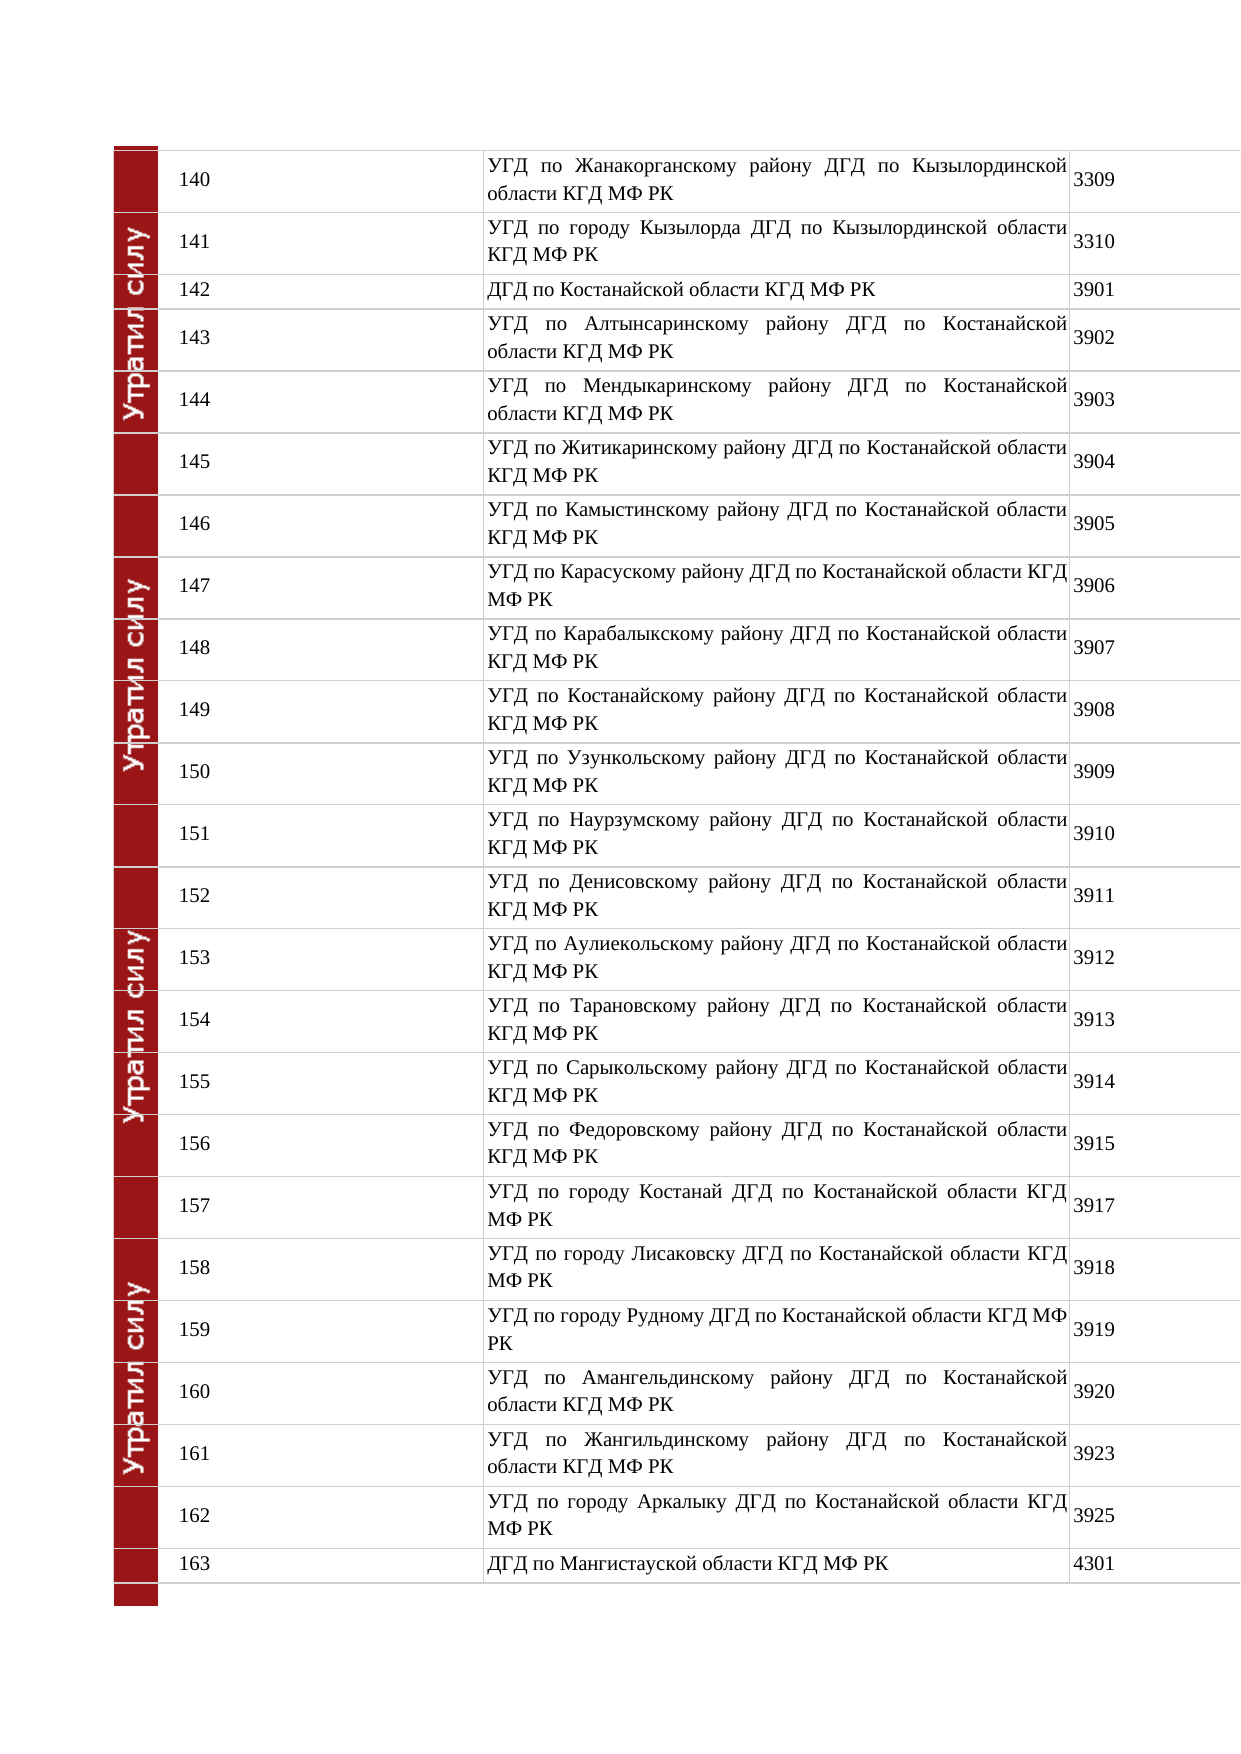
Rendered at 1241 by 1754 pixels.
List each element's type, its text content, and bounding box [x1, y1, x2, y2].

table_cell 151 [114, 805, 483, 866]
table_cell 3905 [1070, 496, 1240, 556]
table_cell 163 [114, 1549, 483, 1582]
table_cell ДГД по Костанайской области КГД МФ РК [484, 275, 1069, 308]
table_cell УГД по Наурзумскому району ДГД по Костанайской области КГД МФ РК [484, 805, 1069, 866]
table_cell УГД по Жанакорганскому району ДГД по Кызылординской области КГД МФ РК [484, 151, 1069, 212]
table_cell 141 [114, 213, 483, 274]
table_cell 143 [114, 310, 483, 370]
table_cell 144 [114, 372, 483, 432]
table_cell 3908 [1070, 681, 1240, 742]
table_cell УГД по Федоровскому району ДГД по Костанайской области КГД МФ РК [484, 1115, 1069, 1176]
table_cell УГД по Аулиекольскому району ДГД по Костанайской области КГД МФ РК [484, 929, 1069, 990]
table_cell УГД по Жангильдинскому району ДГД по Костанайской области КГД МФ РК [484, 1425, 1069, 1486]
table_cell 3902 [1070, 310, 1240, 370]
table_cell 3909 [1070, 744, 1240, 804]
table_cell 162 [114, 1487, 483, 1548]
picture [114, 1584, 158, 1606]
table_cell 3914 [1070, 1053, 1240, 1114]
table_cell УГД по Узункольскому району ДГД по Костанайской области КГД МФ РК [484, 744, 1069, 804]
table_cell УГД по Карабалыкскому району ДГД по Костанайской области КГД МФ РК [484, 620, 1069, 680]
table_cell 3911 [1070, 868, 1240, 928]
table_cell 148 [114, 620, 483, 680]
table_cell 157 [114, 1177, 483, 1238]
table_cell УГД по Тарановскому району ДГД по Костанайской области КГД МФ РК [484, 991, 1069, 1052]
table_cell 147 [114, 558, 483, 618]
table_cell 3923 [1070, 1425, 1240, 1486]
table_cell 3918 [1070, 1239, 1240, 1300]
table_cell 155 [114, 1053, 483, 1114]
table_cell 149 [114, 681, 483, 742]
table_cell УГД по городу Кызылорда ДГД по Кызылординской области КГД МФ РК [484, 213, 1069, 274]
table_cell УГД по городу Аркалыку ДГД по Костанайской области КГД МФ РК [484, 1487, 1069, 1548]
table_cell 4301 [1070, 1549, 1240, 1582]
table_cell УГД по Денисовскому району ДГД по Костанайской области КГД МФ РК [484, 868, 1069, 928]
table_cell 3915 [1070, 1115, 1240, 1176]
table_cell 161 [114, 1425, 483, 1486]
table_cell 154 [114, 991, 483, 1052]
table_cell УГД по городу Рудному ДГД по Костанайской области КГД МФ РК [484, 1301, 1069, 1362]
table_cell 153 [114, 929, 483, 990]
table_cell 3907 [1070, 620, 1240, 680]
table_cell УГД по городу Лисаковску ДГД по Костанайской области КГД МФ РК [484, 1239, 1069, 1300]
table_cell 150 [114, 744, 483, 804]
table_cell УГД по Костанайскому району ДГД по Костанайской области КГД МФ РК [484, 681, 1069, 742]
table_cell 140 [114, 151, 483, 212]
table_cell 3910 [1070, 805, 1240, 866]
table_cell 3917 [1070, 1177, 1240, 1238]
table_cell 160 [114, 1363, 483, 1424]
table_cell 142 [114, 275, 483, 308]
table_cell УГД по Сарыкольскому району ДГД по Костанайской области КГД МФ РК [484, 1053, 1069, 1114]
table_cell УГД по Житикаринскому району ДГД по Костанайской области КГД МФ РК [484, 434, 1069, 494]
table_cell 159 [114, 1301, 483, 1362]
table_cell УГД по Алтынсаринскому району ДГД по Костанайской области КГД МФ РК [484, 310, 1069, 370]
table_cell 3913 [1070, 991, 1240, 1052]
table_cell 3906 [1070, 558, 1240, 618]
table_cell 3919 [1070, 1301, 1240, 1362]
table_cell 145 [114, 434, 483, 494]
table_cell 3920 [1070, 1363, 1240, 1424]
table_cell УГД по Карасускому району ДГД по Костанайской области КГД МФ РК [484, 558, 1069, 618]
table_cell УГД по Мендыкаринскому району ДГД по Костанайской области КГД МФ РК [484, 372, 1069, 432]
table_cell 3901 [1070, 275, 1240, 308]
table_cell 3903 [1070, 372, 1240, 432]
table_cell 3925 [1070, 1487, 1240, 1548]
table_cell 3904 [1070, 434, 1240, 494]
table_cell УГД по городу Костанай ДГД по Костанайской области КГД МФ РК [484, 1177, 1069, 1238]
table_cell 156 [114, 1115, 483, 1176]
picture [114, 146, 158, 150]
table_cell 158 [114, 1239, 483, 1300]
table_cell 146 [114, 496, 483, 556]
table_cell 3309 [1070, 151, 1240, 212]
table_cell 152 [114, 868, 483, 928]
table_cell 3912 [1070, 929, 1240, 990]
table_cell 3310 [1070, 213, 1240, 274]
table_cell УГД по Амангельдинскому району ДГД по Костанайской области КГД МФ РК [484, 1363, 1069, 1424]
table_cell ДГД по Мангистауской области КГД МФ РК [484, 1549, 1069, 1582]
table_cell УГД по Камыстинскому району ДГД по Костанайской области КГД МФ РК [484, 496, 1069, 556]
